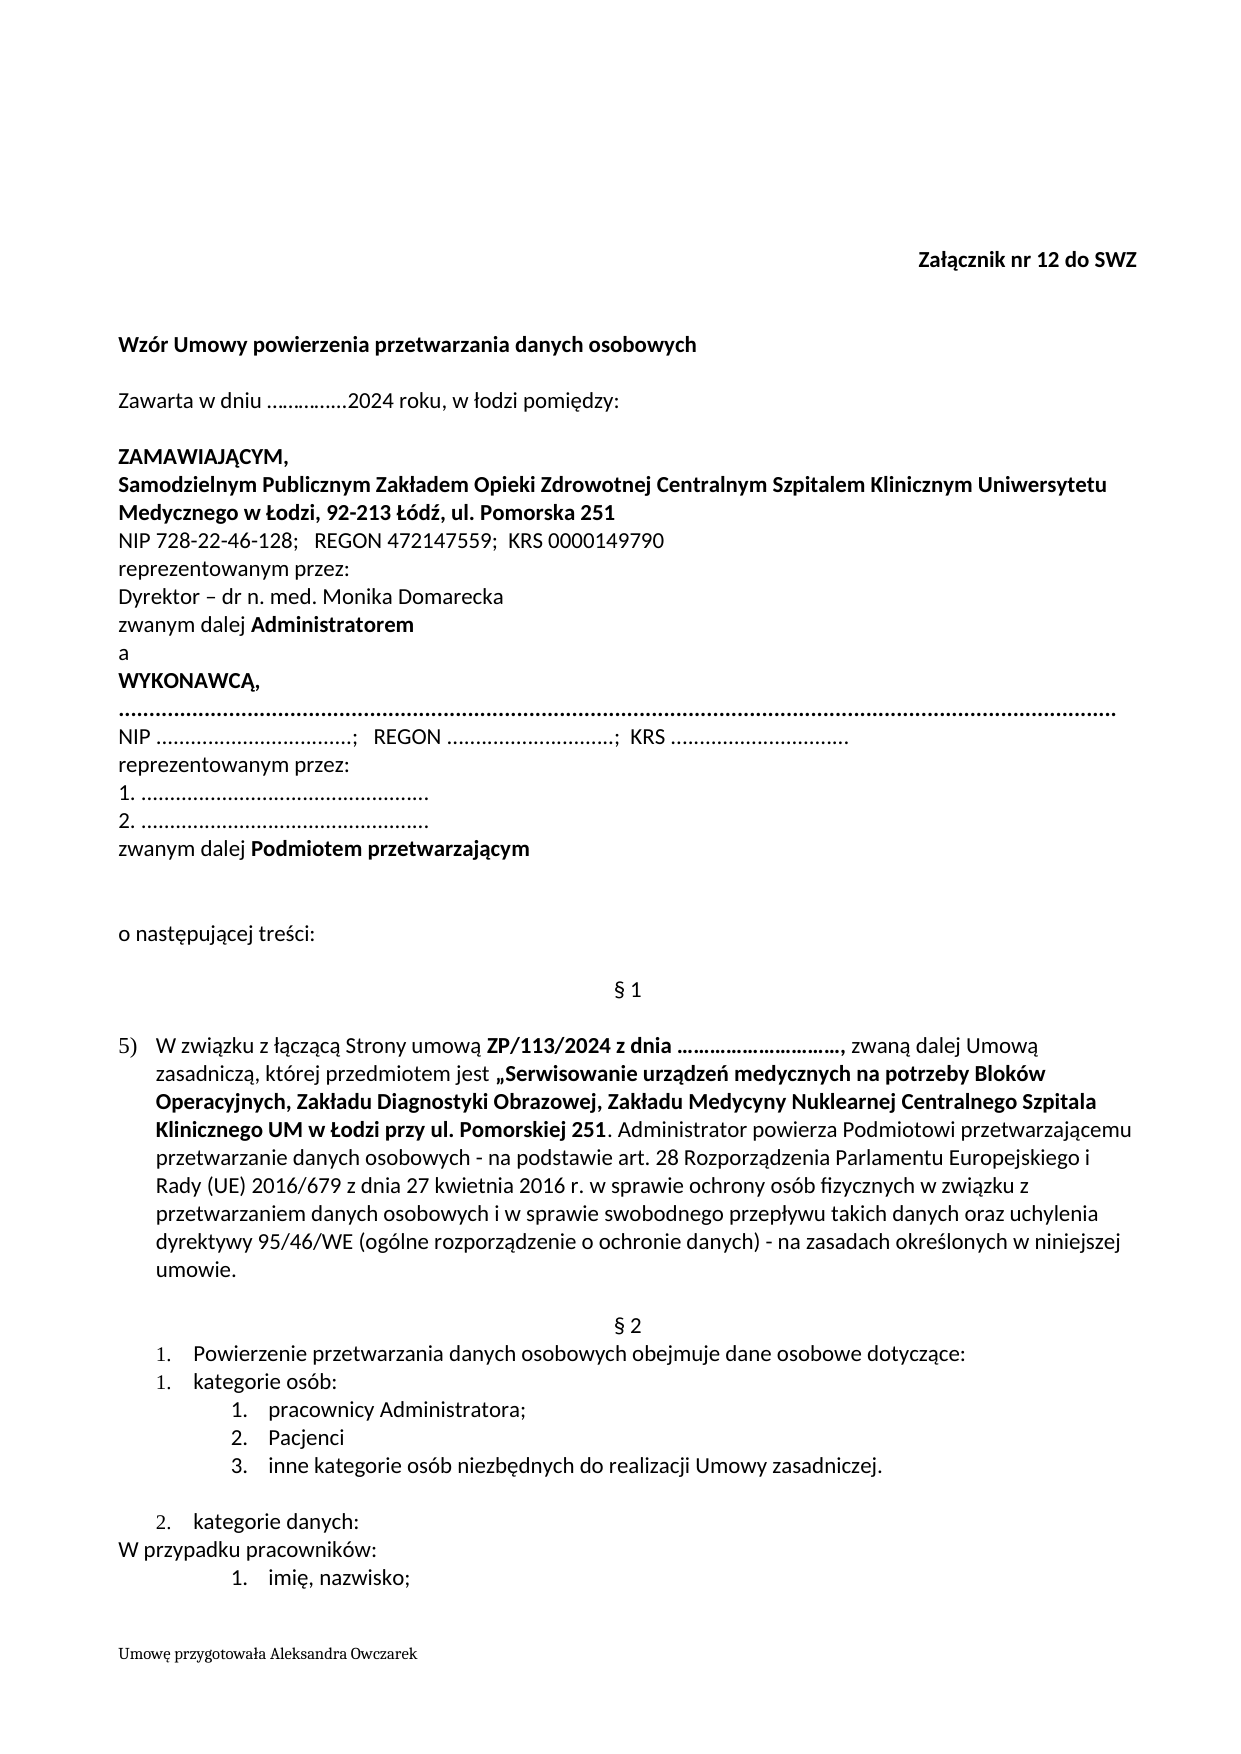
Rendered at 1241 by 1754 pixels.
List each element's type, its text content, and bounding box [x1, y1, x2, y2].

text reprezentowanym przez: [118, 554, 1137, 582]
text ZAMAWIAJĄCYM, [118, 442, 1137, 470]
text § 2 [118, 1311, 1137, 1339]
text § 1 [118, 975, 1137, 1003]
text o następującej treści: [118, 919, 1137, 947]
text NIP 728-22-46-128; REGON 472147559; KRS 0000149790 [118, 526, 1137, 554]
text reprezentowanym przez: [118, 750, 1137, 778]
text W przypadku pracowników: [118, 1535, 1137, 1563]
text a [118, 638, 1137, 666]
text ................................................................................................................................................................... [118, 694, 1137, 722]
list kategorie osób: [156, 1367, 1137, 1395]
list pracownicy Administratora; [231, 1395, 1137, 1423]
list inne kategorie osób niezbędnych do realizacji Umowy zasadniczej. [231, 1451, 1137, 1479]
text 2. .................................................. [118, 806, 1137, 834]
text Wzór Umowy powierzenia przetwarzania danych osobowych [118, 330, 1137, 358]
list W związku z łączącą Strony umową ZP/113/2024 z dnia …………………………, zwaną dalej Umową zasadniczą, której przedmiotem jest „Serwisowanie urządzeń medycznych na potrzeby Bloków Operacyjnych, Zakładu Diagnostyki Obrazowej, Zakładu Medycyny Nuklearnej Centralnego Szpitala Klinicznego UM w Łodzi przy ul. Pomorskiej 251. Administrator powierza Podmiotowi przetwarzającemu przetwarzanie danych osobowych - na podstawie art. 28 Rozporządzenia Parlamentu Europejskiego i Rady (UE) 2016/679 z dnia 27 kwietnia 2016 r. w sprawie ochrony osób fizycznych w związku z przetwarzaniem danych osobowych i w sprawie swobodnego przepływu takich danych oraz uchylenia dyrektywy 95/46/WE (ogólne rozporządzenie o ochronie danych) - na zasadach określonych w niniejszej umowie. [118, 1031, 1137, 1283]
text Załącznik nr 12 do SWZ [118, 246, 1137, 274]
text zwanym dalej Podmiotem przetwarzającym [118, 834, 1137, 862]
list Pacjenci [231, 1423, 1137, 1451]
text Dyrektor – dr n. med. Monika Domarecka [118, 582, 1137, 610]
list imię, nazwisko; [231, 1563, 1137, 1591]
text 1. .................................................. [118, 778, 1137, 806]
list Powierzenie przetwarzania danych osobowych obejmuje dane osobowe dotyczące: [156, 1339, 1137, 1367]
text zwanym dalej Administratorem [118, 610, 1137, 638]
text WYKONAWCĄ, [118, 666, 1137, 694]
text Samodzielnym Publicznym Zakładem Opieki Zdrowotnej Centralnym Szpitalem Klinicznym Uniwersytetu Medycznego w Łodzi, 92-213 Łódź, ul. Pomorska 251 [118, 470, 1137, 526]
text Zawarta w dniu …………...2024 roku, w łodzi pomiędzy: [118, 386, 1137, 414]
text NIP ..................................; REGON .............................; KRS ............................... [118, 722, 1137, 750]
list kategorie danych: [156, 1507, 1137, 1535]
